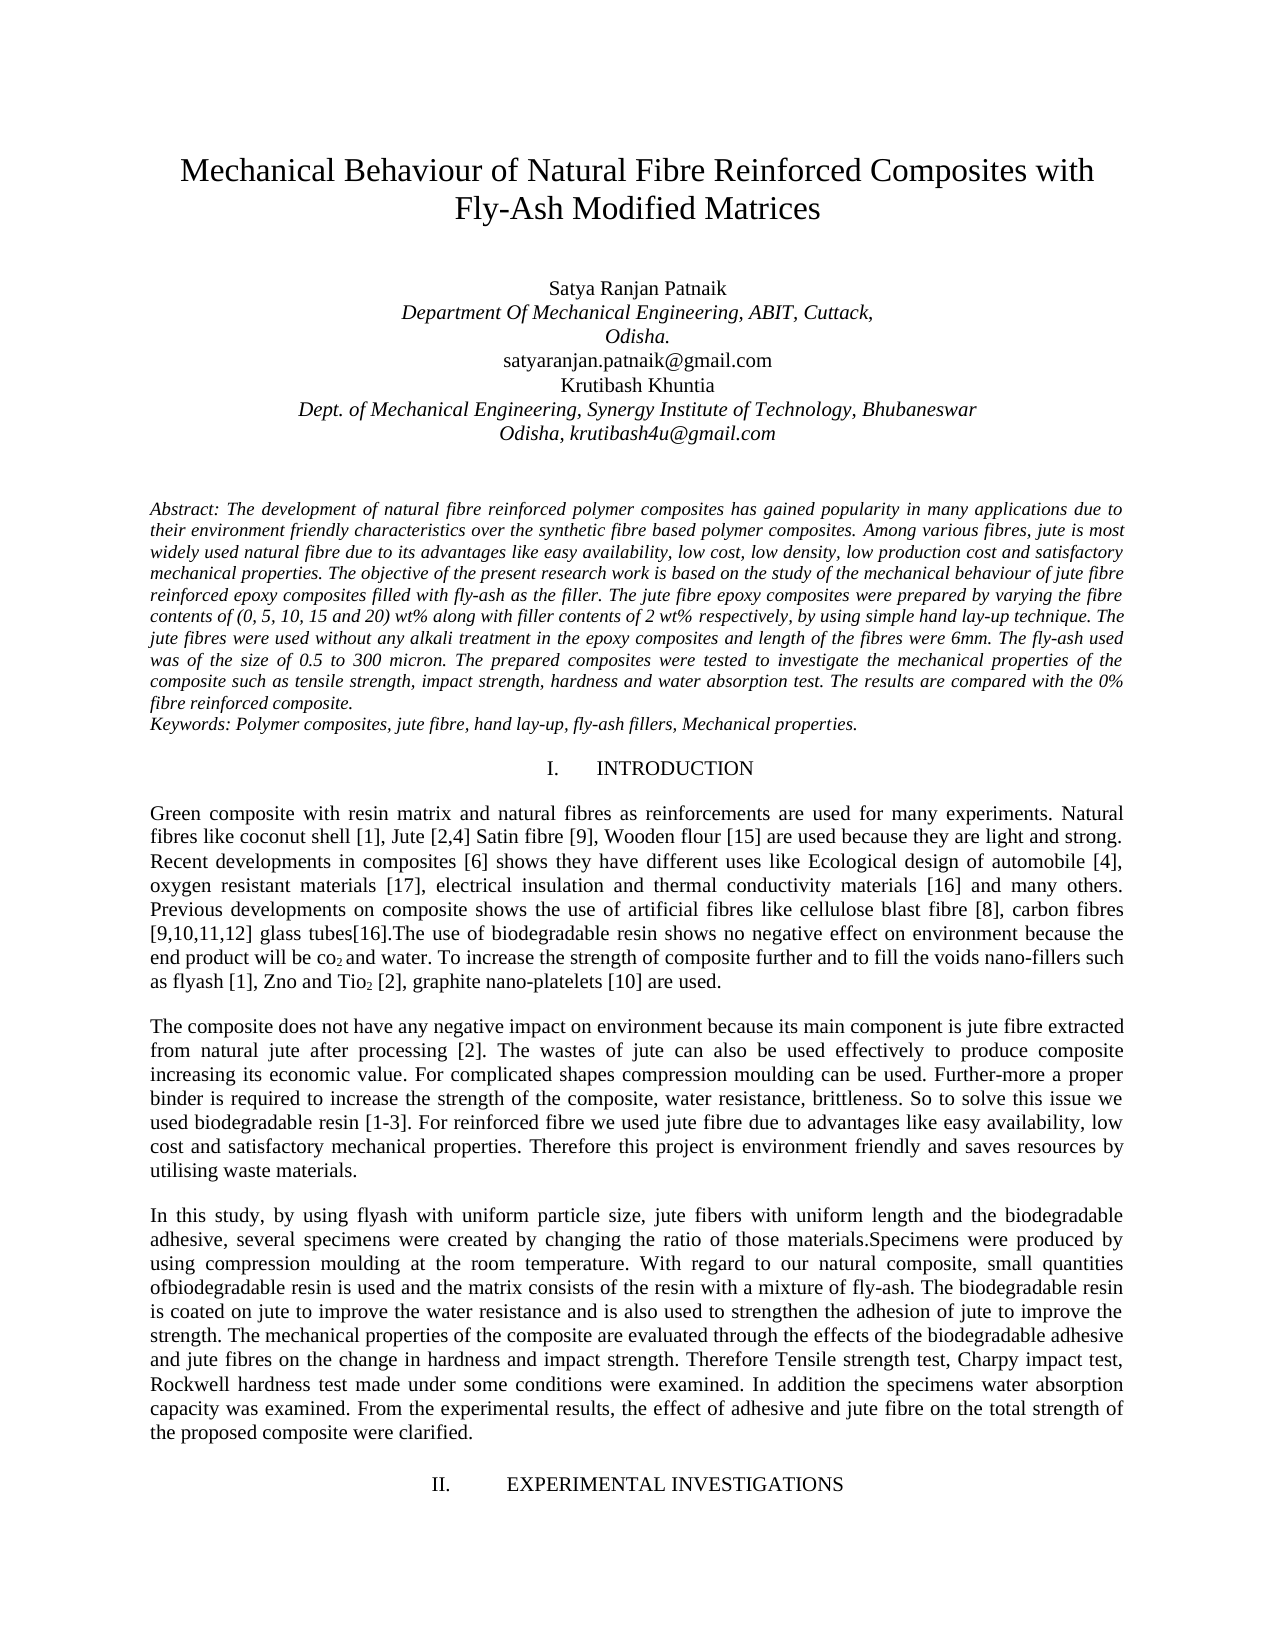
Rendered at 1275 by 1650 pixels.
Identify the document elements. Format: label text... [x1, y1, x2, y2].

text Satya Ranjan Patnaik [150, 276, 1125, 300]
text Mechanical Behaviour of Natural Fibre Reinforced Composites with Fly-Ash Modified Matrices [150, 150, 1125, 227]
text Abstract: The development of natural fibre reinforced polymer composites has gained popularity in many applications due to their environment friendly characteristics over the synthetic fibre based polymer composites. Among various fibres, jute is most widely used natural fibre due to its advantages like easy availability, low cost, low density, low production cost and satisfactory mechanical properties. The objective of the present research work is based on the study of the mechanical behaviour of jute fibre reinforced epoxy composites filled with fly-ash as the filler. The jute fibre epoxy composites were prepared by varying the fibre contents of (0, 5, 10, 15 and 20) wt% along with filler contents of 2 wt% respectively, by using simple hand lay-up technique. The jute fibres were used without any alkali treatment in the epoxy composites and length of the fibres were 6mm. The fly-ash used was of the size of 0.5 to 300 micron. The prepared composites were tested to investigate the mechanical properties of the composite such as tensile strength, impact strength, hardness and water absorption test. The results are compared with the 0% fibre reinforced composite. [150, 497, 1125, 713]
text Dept. of Mechanical Engineering, Synergy Institute of Technology, Bhubaneswar [150, 397, 1125, 421]
text Keywords: Polymer composites, jute fibre, hand lay-up, fly-ash fillers, Mechanical properties. [150, 713, 1125, 735]
text In this study, by using flyash with uniform particle size, jute fibers with uniform length and the biodegradable adhesive, several specimens were created by changing the ratio of those materials.Specimens were produced by using compression moulding at the room temperature. With regard to our natural composite, small quantities ofbiodegradable resin is used and the matrix consists of the resin with a mixture of fly-ash. The biodegradable resin is coated on jute to improve the water resistance and is also used to strengthen the adhesion of jute to improve the strength. The mechanical properties of the composite are evaluated through the effects of the biodegradable adhesive and jute fibres on the change in hardness and impact strength. Therefore Tensile strength test, Charpy impact test, Rockwell hardness test made under some conditions were examined. In addition the specimens water absorption capacity was examined. From the experimental results, the effect of adhesive and jute fibre on the total strength of the proposed composite were clarified. [150, 1203, 1125, 1444]
text Green composite with resin matrix and natural fibres as reinforcements are used for many experiments. Natural fibres like coconut shell [1], Jute [2,4] Satin fibre [9], Wooden flour [15] are used because they are light and strong. Recent developments in composites [6] shows they have different uses like Ecological design of automobile [4], oxygen resistant materials [17], electrical insulation and thermal conductivity materials [16] and many others. Previous developments on composite shows the use of artificial fibres like cellulose blast fibre [8], carbon fibres [9,10,11,12] glass tubes[16].The use of biodegradable resin shows no negative effect on environment because the end product will be co2 and water. To increase the strength of composite further and to fill the voids nano-fillers such as flyash [1], Zno and Tio2 [2], graphite nano-platelets [10] are used. [150, 800, 1125, 993]
text Odisha. [150, 324, 1125, 348]
text Krutibash Khuntia [150, 372, 1125, 397]
text The composite does not have any negative impact on environment because its main component is jute fibre extracted from natural jute after processing [2]. The wastes of jute can also be used effectively to produce composite increasing its economic value. For complicated shapes compression moulding can be used. Further-more a proper binder is required to increase the strength of the composite, water resistance, brittleness. So to solve this issue we used biodegradable resin [1-3]. For reinforced fibre we used jute fibre due to advantages like easy availability, low cost and satisfactory mechanical properties. Therefore this project is environment friendly and saves resources by utilising waste materials. [150, 1014, 1125, 1182]
text Odisha, krutibash4u@gmail.com [150, 421, 1125, 445]
text II. EXPERIMENTAL INVESTIGATIONS [150, 1472, 1125, 1496]
text Department Of Mechanical Engineering, ABIT, Cuttack, [150, 300, 1125, 324]
list INTRODUCTION [187, 756, 1125, 779]
text satyaranjan.patnaik@gmail.com [150, 348, 1125, 372]
